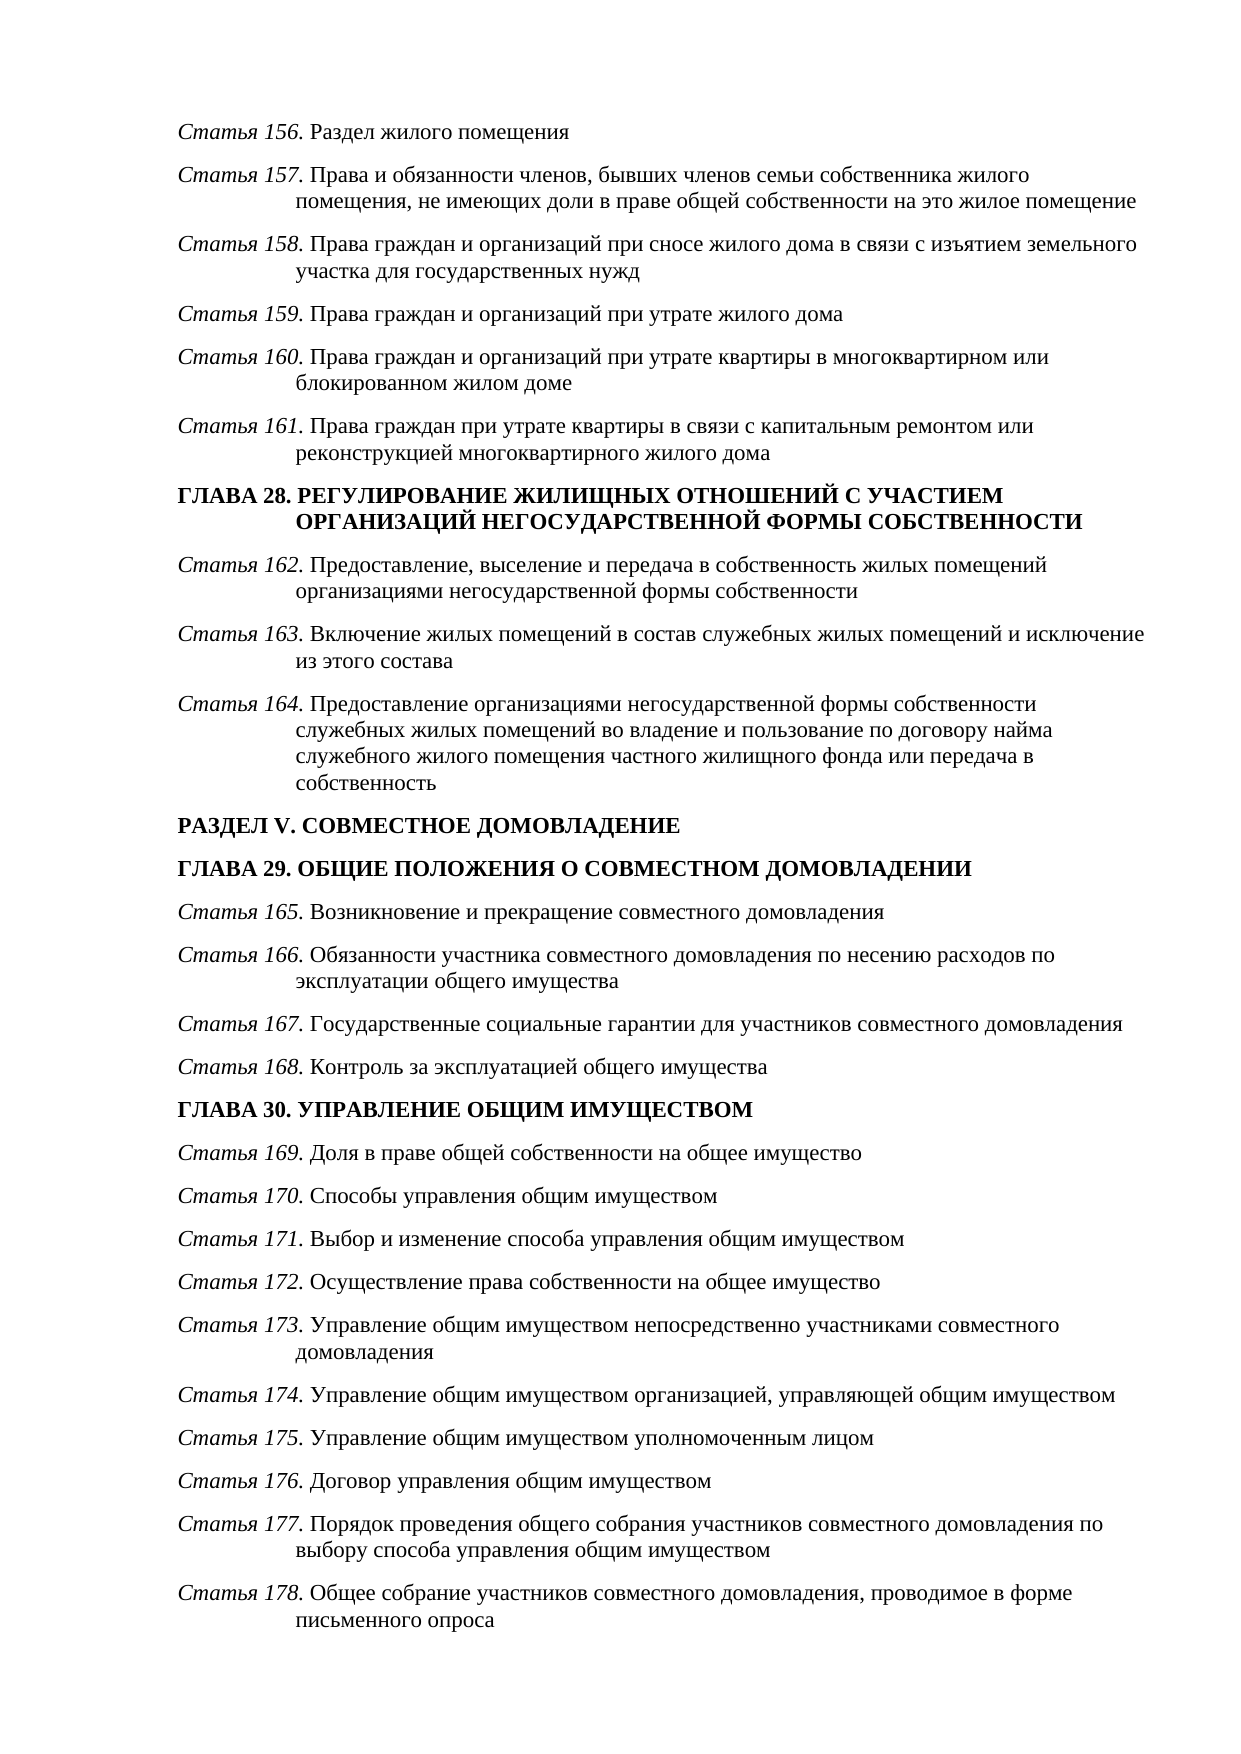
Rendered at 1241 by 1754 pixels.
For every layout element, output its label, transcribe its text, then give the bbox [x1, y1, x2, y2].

text Статья 158. Права граждан и организаций при сносе жилого дома в связи с изъятием земельного участка для государственных нужд [177, 231, 1152, 283]
text Статья 160. Права граждан и организаций при утрате квартиры в многоквартирном или блокированном жилом доме [177, 343, 1152, 396]
text Статья 159. Права граждан и организаций при утрате жилого дома [177, 300, 1152, 326]
text ГЛАВА 29. ОБЩИЕ ПОЛОЖЕНИЯ О СОВМЕСТНОМ ДОМОВЛАДЕНИИ [177, 855, 1152, 881]
text Статья 174. Управление общим имуществом организацией, управляющей общим имуществом [177, 1381, 1152, 1407]
text РАЗДЕЛ V. СОВМЕСТНОЕ ДОМОВЛАДЕНИЕ [177, 812, 1152, 838]
text Статья 178. Общее собрание участников совместного домовладения, проводимое в форме письменного опроса [177, 1579, 1152, 1632]
text Статья 167. Государственные социальные гарантии для участников совместного домовладения [177, 1010, 1152, 1037]
text Статья 162. Предоставление, выселение и передача в собственность жилых помещений организациями негосударственной формы собственности [177, 551, 1152, 604]
text Статья 161. Права граждан при утрате квартиры в связи с капитальным ремонтом или реконструкцией многоквартирного жилого дома [177, 412, 1152, 465]
text Статья 172. Осуществление права собственности на общее имущество [177, 1268, 1152, 1295]
text Статья 157. Права и обязанности членов, бывших членов семьи собственника жилого помещения, не имеющих доли в праве общей собственности на это жилое помещение [177, 161, 1152, 214]
text Статья 171. Выбор и изменение способа управления общим имуществом [177, 1225, 1152, 1252]
text Статья 165. Возникновение и прекращение совместного домовладения [177, 898, 1152, 924]
text ГЛАВА 28. РЕГУЛИРОВАНИЕ ЖИЛИЩНЫХ ОТНОШЕНИЙ С УЧАСТИЕМ ОРГАНИЗАЦИЙ НЕГОСУДАРСТВЕННОЙ ФОРМЫ СОБСТВЕННОСТИ [177, 482, 1152, 534]
text Статья 164. Предоставление организациями негосударственной формы собственности служебных жилых помещений во владение и пользование по договору найма служебного жилого помещения частного жилищного фонда или передача в собственность [177, 690, 1152, 795]
text Статья 170. Способы управления общим имуществом [177, 1182, 1152, 1209]
text Статья 176. Договор управления общим имуществом [177, 1467, 1152, 1493]
text Статья 163. Включение жилых помещений в состав служебных жилых помещений и исключение из этого состава [177, 620, 1152, 673]
text Статья 166. Обязанности участника совместного домовладения по несению расходов по эксплуатации общего имущества [177, 941, 1152, 994]
text Статья 175. Управление общим имуществом уполномоченным лицом [177, 1424, 1152, 1450]
text Статья 173. Управление общим имуществом непосредственно участниками совместного домовладения [177, 1311, 1152, 1364]
text ГЛАВА 30. УПРАВЛЕНИЕ ОБЩИМ ИМУЩЕСТВОМ [177, 1096, 1152, 1123]
text Статья 169. Доля в праве общей собственности на общее имущество [177, 1139, 1152, 1166]
text Статья 168. Контроль за эксплуатацией общего имущества [177, 1053, 1152, 1080]
text Статья 177. Порядок проведения общего собрания участников совместного домовладения по выбору способа управления общим имуществом [177, 1510, 1152, 1563]
text Статья 156. Раздел жилого помещения [177, 118, 1152, 144]
